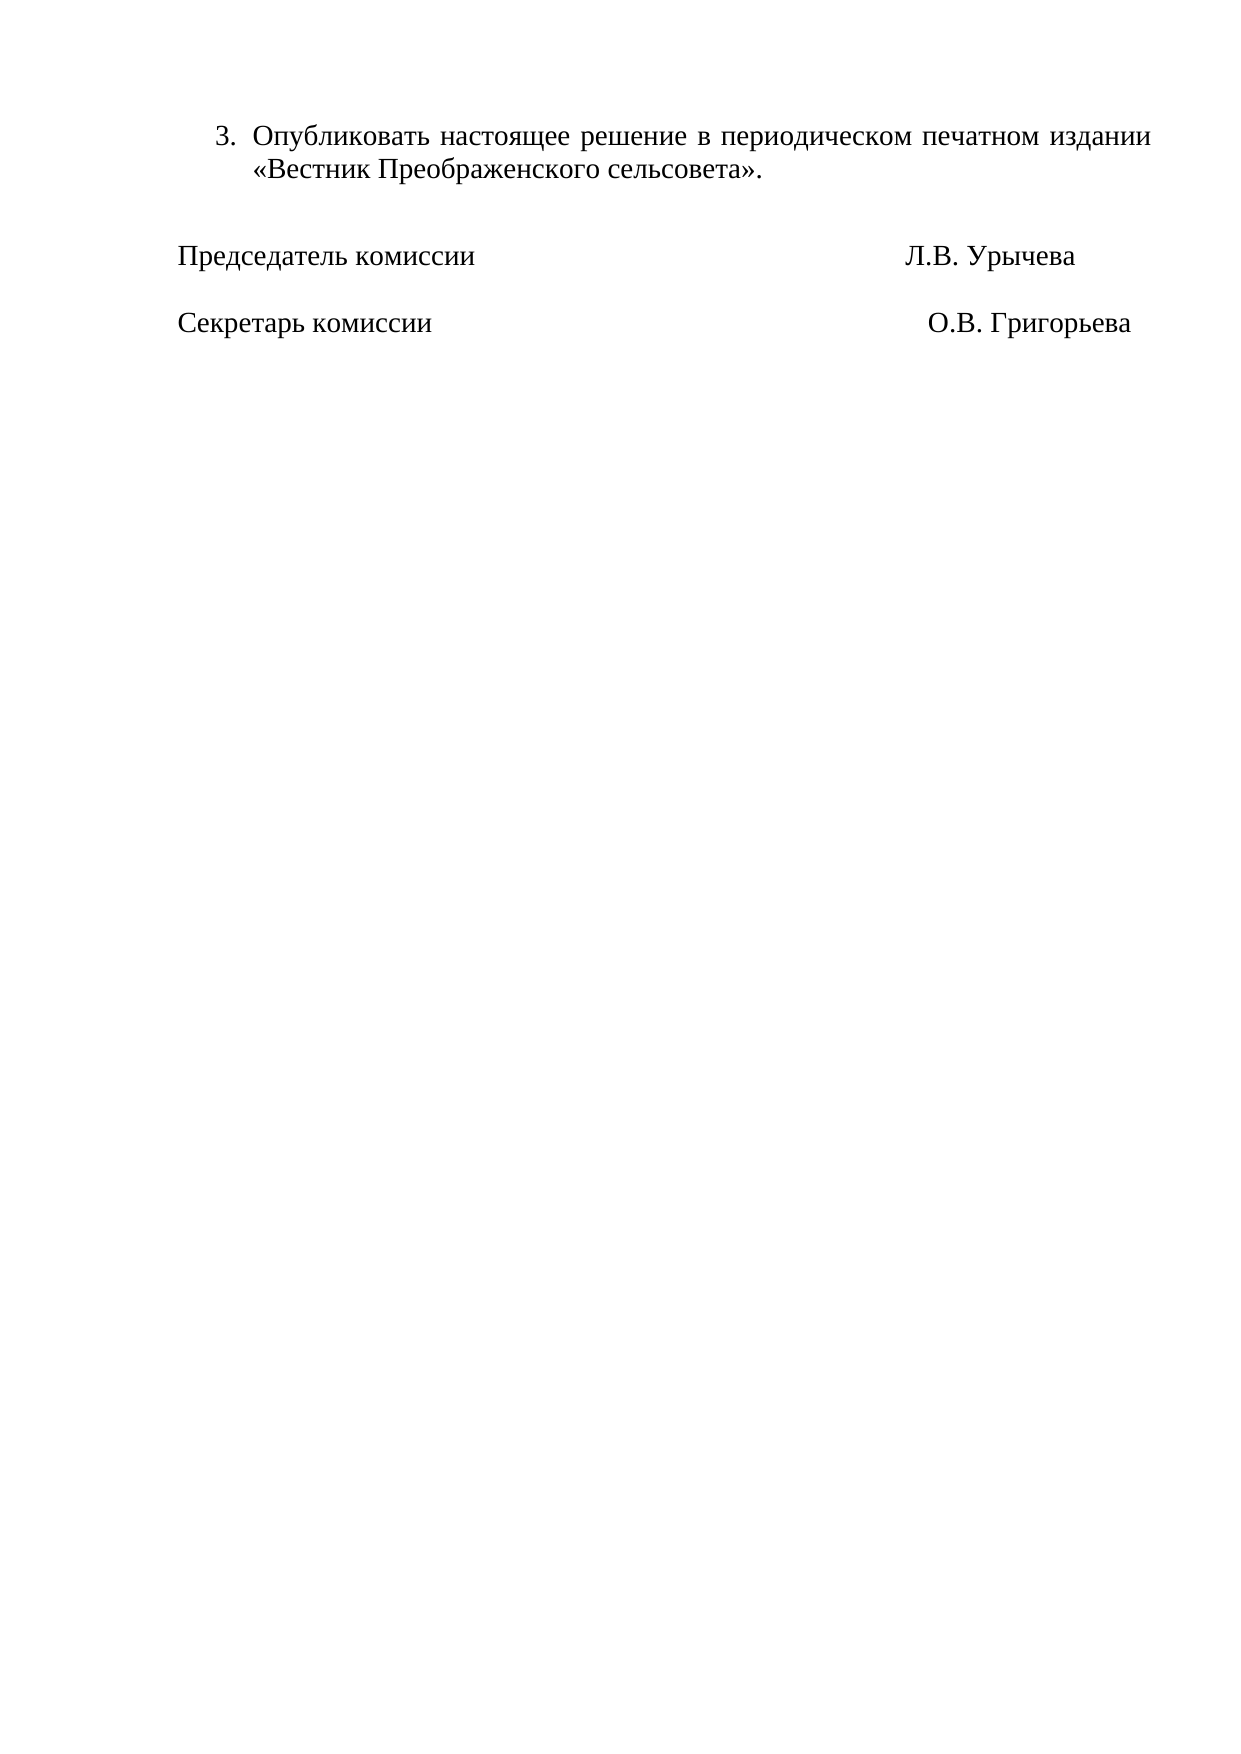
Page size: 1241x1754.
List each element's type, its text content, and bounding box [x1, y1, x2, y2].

list Опубликовать настоящее решение в периодическом печатном издании «Вестник Преображенского сельсовета». [215, 118, 1152, 185]
text Председатель комиссии Л.В. Урычева [177, 238, 1152, 271]
text Секретарь комиссии О.В. Григорьева [177, 305, 1152, 338]
